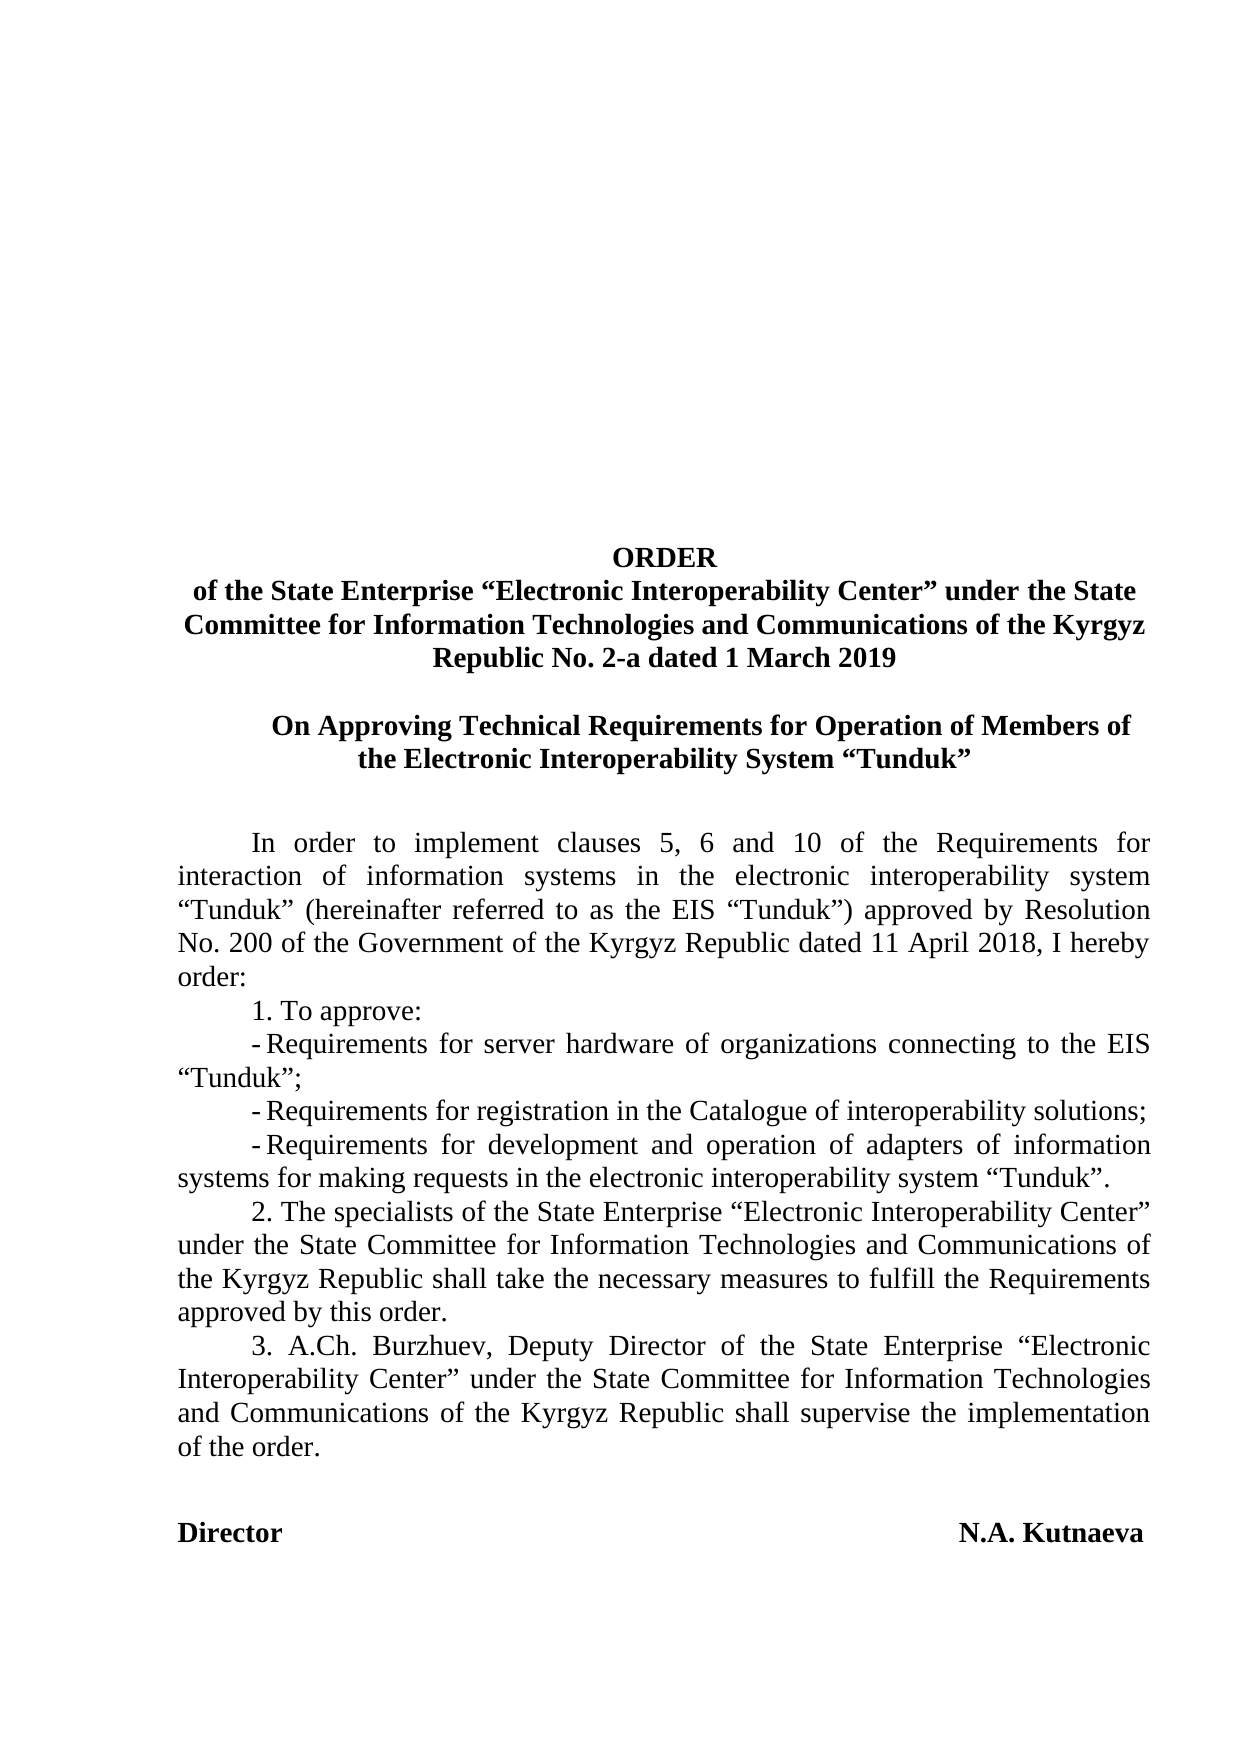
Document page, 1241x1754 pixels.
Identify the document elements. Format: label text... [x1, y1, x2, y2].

list Requirements for server hardware of organizations connecting to the EIS “Tunduk”; [177, 1026, 1152, 1093]
text Director N.A. Kutnaeva [177, 1515, 1152, 1548]
text 3. A.Ch. Burzhuev, Deputy Director of the State Enterprise “Electronic Interoperability Center” under the State Committee for Information Technologies and Communications of the Kyrgyz Republic shall supervise the implementation of the order. [177, 1328, 1152, 1462]
list Requirements for development and operation of adapters of information systems for making requests in the electronic interoperability system “Tunduk”. [177, 1127, 1152, 1194]
text ORDER [177, 540, 1152, 573]
text In order to implement clauses 5, 6 and 10 of the Requirements for interaction of information systems in the electronic interoperability system “Tunduk” (hereinafter referred to as the EIS “Tunduk”) approved by Resolution No. 200 of the Government of the Kyrgyz Republic dated 11 April 2018, I hereby order: [177, 825, 1152, 993]
text On Approving Technical Requirements for Operation of Members of the Electronic Interoperability System “Tunduk” [177, 708, 1152, 775]
list Requirements for registration in the Catalogue of interoperability solutions; [177, 1093, 1152, 1127]
text 1. To approve: [177, 993, 1152, 1026]
text 2. The specialists of the State Enterprise “Electronic Interoperability Center” under the State Committee for Information Technologies and Communications of the Kyrgyz Republic shall take the necessary measures to fulfill the Requirements approved by this order. [177, 1194, 1152, 1328]
text of the State Enterprise “Electronic Interoperability Center” under the State Committee for Information Technologies and Communications of the Kyrgyz Republic No. 2-a dated 1 March 2019 [177, 573, 1152, 674]
